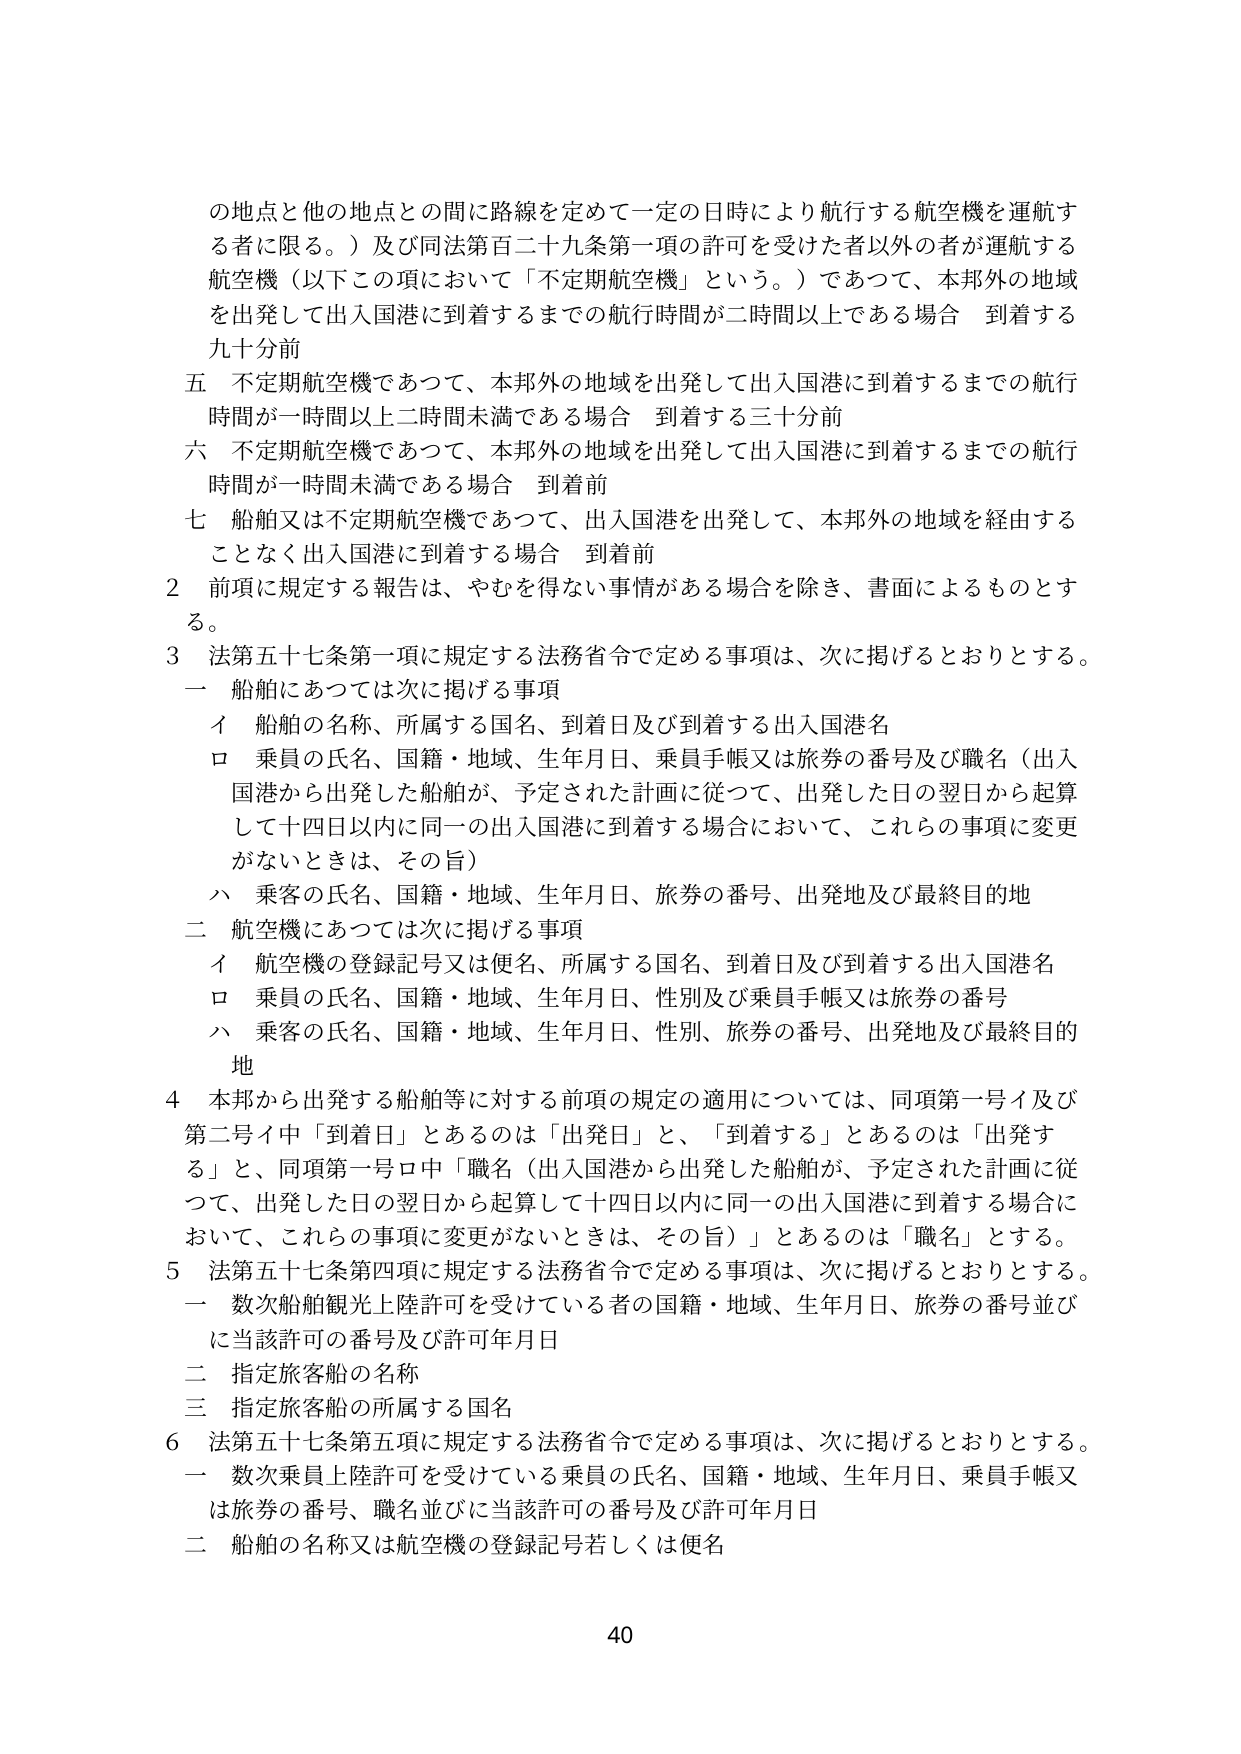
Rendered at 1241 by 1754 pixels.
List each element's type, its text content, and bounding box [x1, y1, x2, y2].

text 五 不定期航空機であつて、本邦外の地域を出発して出入国港に到着するまでの航行時間が一時間以上二時間未満である場合 到着する三十分前 [184, 364, 1079, 433]
text ５ 法第五十七条第四項に規定する法務省令で定める事項は、次に掲げるとおりとする。 [161, 1253, 1079, 1287]
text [184, 194, 1079, 364]
text 二 指定旅客船の名称 [184, 1355, 1079, 1389]
text ６ 法第五十七条第五項に規定する法務省令で定める事項は、次に掲げるとおりとする。 [161, 1424, 1079, 1458]
text イ 船舶の名称、所属する国名、到着日及び到着する出入国港名 [207, 706, 1079, 740]
text ３ 法第五十七条第一項に規定する法務省令で定める事項は、次に掲げるとおりとする。 [161, 638, 1079, 672]
text イ 航空機の登録記号又は便名、所属する国名、到着日及び到着する出入国港名 [207, 945, 1079, 979]
text ハ 乗客の氏名、国籍・地域、生年月日、旅券の番号、出発地及び最終目的地 [207, 877, 1079, 911]
text 一 数次乗員上陸許可を受けている乗員の氏名、国籍・地域、生年月日、乗員手帳又は旅券の番号、職名並びに当該許可の番号及び許可年月日 [184, 1458, 1079, 1526]
text 六 不定期航空機であつて、本邦外の地域を出発して出入国港に到着するまでの航行時間が一時間未満である場合 到着前 [184, 433, 1079, 501]
text ２ 前項に規定する報告は、やむを得ない事情がある場合を除き、書面によるものとする。 [161, 569, 1079, 638]
text 一 船舶にあつては次に掲げる事項 [184, 672, 1079, 706]
text 七 船舶又は不定期航空機であつて、出入国港を出発して、本邦外の地域を経由することなく出入国港に到着する場合 到着前 [184, 501, 1079, 569]
text ロ 乗員の氏名、国籍・地域、生年月日、性別及び乗員手帳又は旅券の番号 [207, 979, 1079, 1014]
text 一 数次船舶観光上陸許可を受けている者の国籍・地域、生年月日、旅券の番号並びに当該許可の番号及び許可年月日 [184, 1287, 1079, 1355]
text ４ 本邦から出発する船舶等に対する前項の規定の適用については、同項第一号イ及び第二号イ中「到着日」とあるのは「出発日」と、「到着する」とあるのは「出発する」と、同項第一号ロ中「職名（出入国港から出発した船舶が、予定された計画に従つて、出発した日の翌日から起算して十四日以内に同一の出入国港に到着する場合において、これらの事項に変更がないときは、その旨）」とあるのは「職名」とする。 [161, 1082, 1079, 1253]
text 二 航空機にあつては次に掲げる事項 [184, 911, 1079, 945]
text ハ 乗客の氏名、国籍・地域、生年月日、性別、旅券の番号、出発地及び最終目的地 [207, 1014, 1079, 1082]
text 三 指定旅客船の所属する国名 [184, 1389, 1079, 1424]
text 二 船舶の名称又は航空機の登録記号若しくは便名 [184, 1526, 1079, 1560]
text ロ 乗員の氏名、国籍・地域、生年月日、乗員手帳又は旅券の番号及び職名（出入国港から出発した船舶が、予定された計画に従つて、出発した日の翌日から起算して十四日以内に同一の出入国港に到着する場合において、これらの事項に変更がないときは、その旨） [207, 740, 1079, 877]
